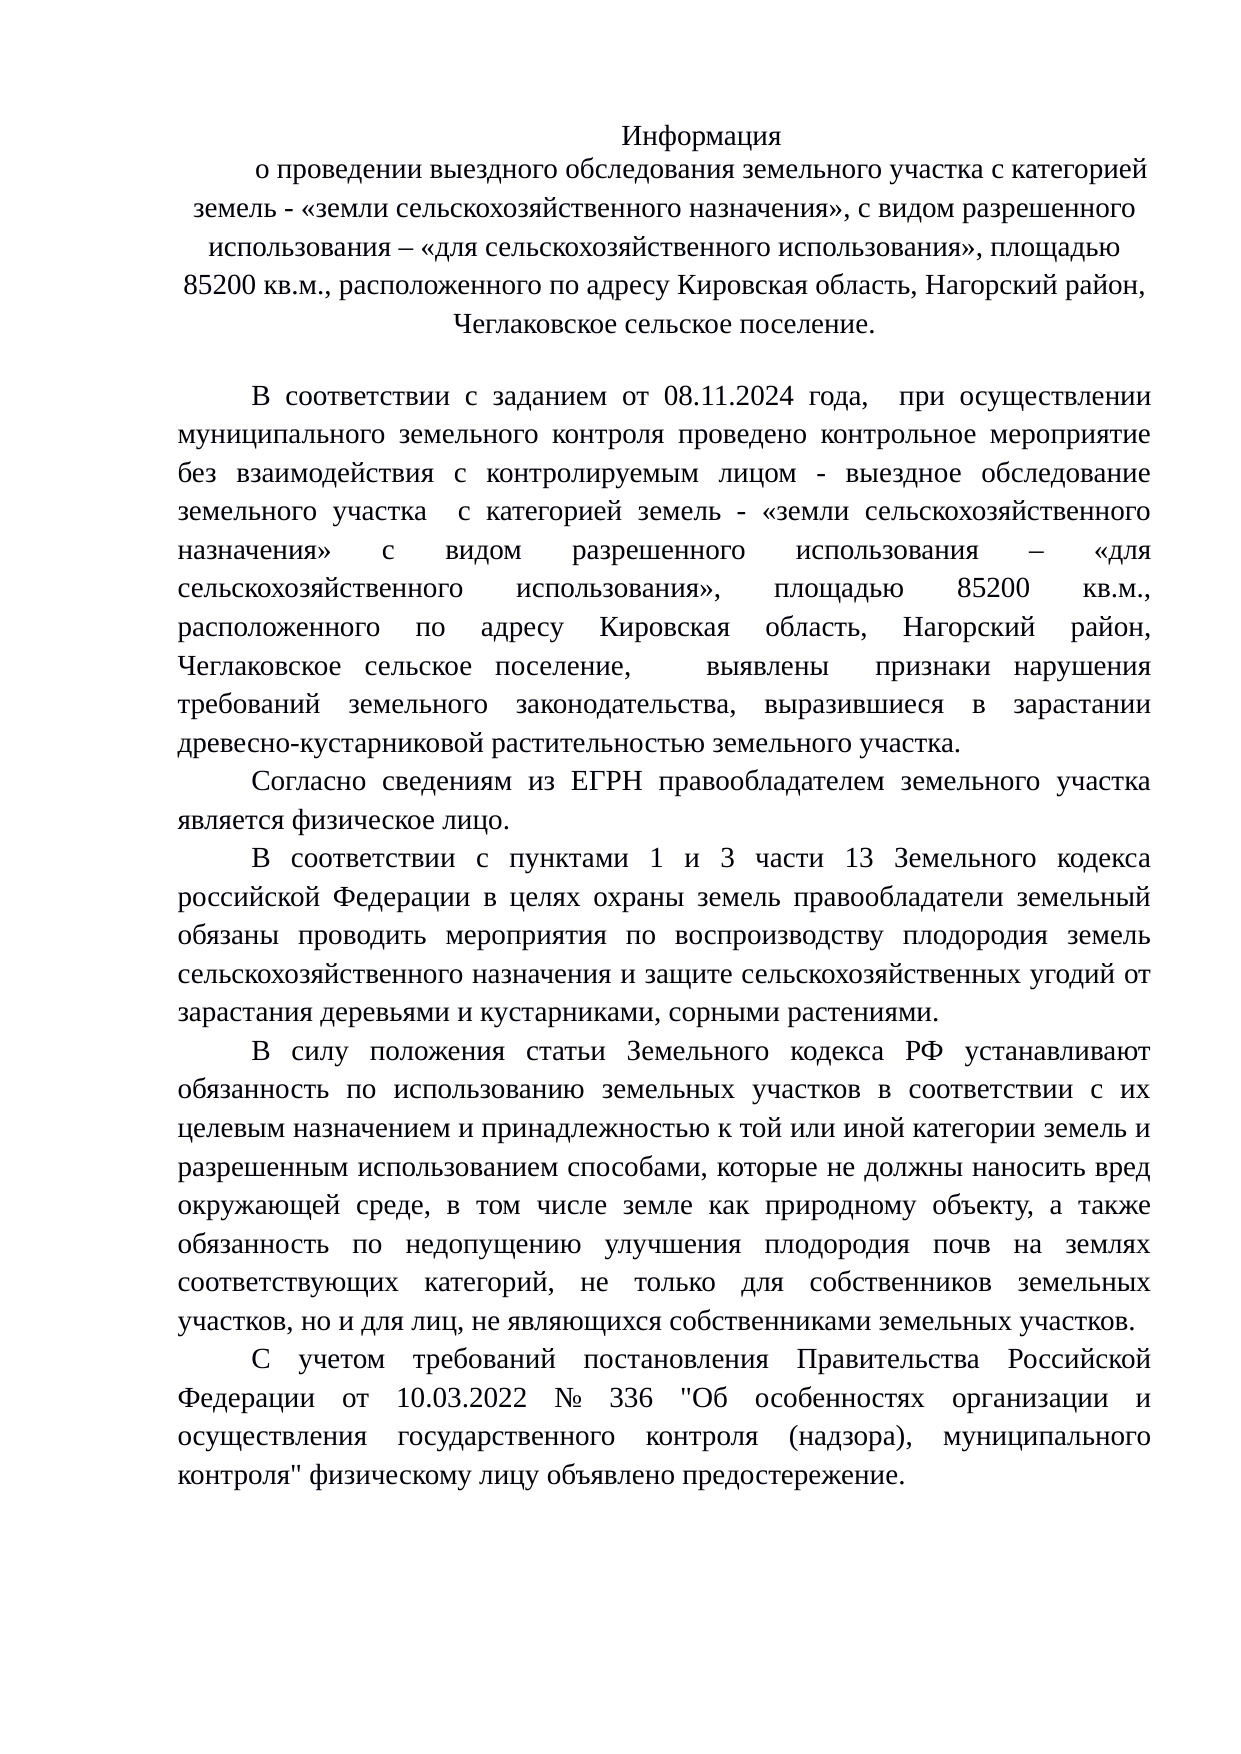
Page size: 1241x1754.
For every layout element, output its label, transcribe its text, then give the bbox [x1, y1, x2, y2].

text Согласно сведениям из ЕГРН правообладателем земельного участка является физическое лицо. [177, 763, 1152, 835]
text о проведении выездного обследования земельного участка с категорией земель - «земли сельскохозяйственного назначения», с видом разрешенного использования – «для сельскохозяйственного использования», площадью 85200 кв.м., расположенного по адресу Кировская область, Нагорский район, Чеглаковское сельское поселение. [177, 152, 1152, 339]
text В силу положения статьи Земельного кодекса РФ устанавливают обязанность по использованию земельных участков в соответствии с их целевым назначением и принадлежностью к той или иной категории земель и разрешенным использованием способами, которые не должны наносить вред окружающей среде, в том числе земле как природному объекту, а также обязанность по недопущению улучшения плодородия почв на землях соответствующих категорий, не только для собственников земельных участков, но и для лиц, не являющихся собственниками земельных участков. [177, 1033, 1152, 1336]
text С учетом требований постановления Правительства Российской Федерации от 10.03.2022 № 336 "Об особенностях организации и осуществления государственного контроля (надзора), муниципального контроля" физическому лицу объявлено предостережение. [177, 1341, 1152, 1491]
text Информация [177, 118, 1152, 152]
text В соответствии с заданием от 08.11.2024 года, при осуществлении муниципального земельного контроля проведено контрольное мероприятие без взаимодействия с контролируемым лицом - выездное обследование земельного участка с категорией земель - «земли сельскохозяйственного назначения» с видом разрешенного использования – «для сельскохозяйственного использования», площадью 85200 кв.м., расположенного по адресу Кировская область, Нагорский район, Чеглаковское сельское поселение, выявлены признаки нарушения требований земельного законодательства, выразившиеся в зарастании древесно-кустарниковой растительностью земельного участка. [177, 378, 1152, 758]
text В соответствии с пунктами 1 и 3 части 13 Земельного кодекса российской Федерации в целях охраны земель правообладатели земельный обязаны проводить мероприятия по воспроизводству плодородия земель сельскохозяйственного назначения и защите сельскохозяйственных угодий от зарастания деревьями и кустарниками, сорными растениями. [177, 840, 1152, 1028]
